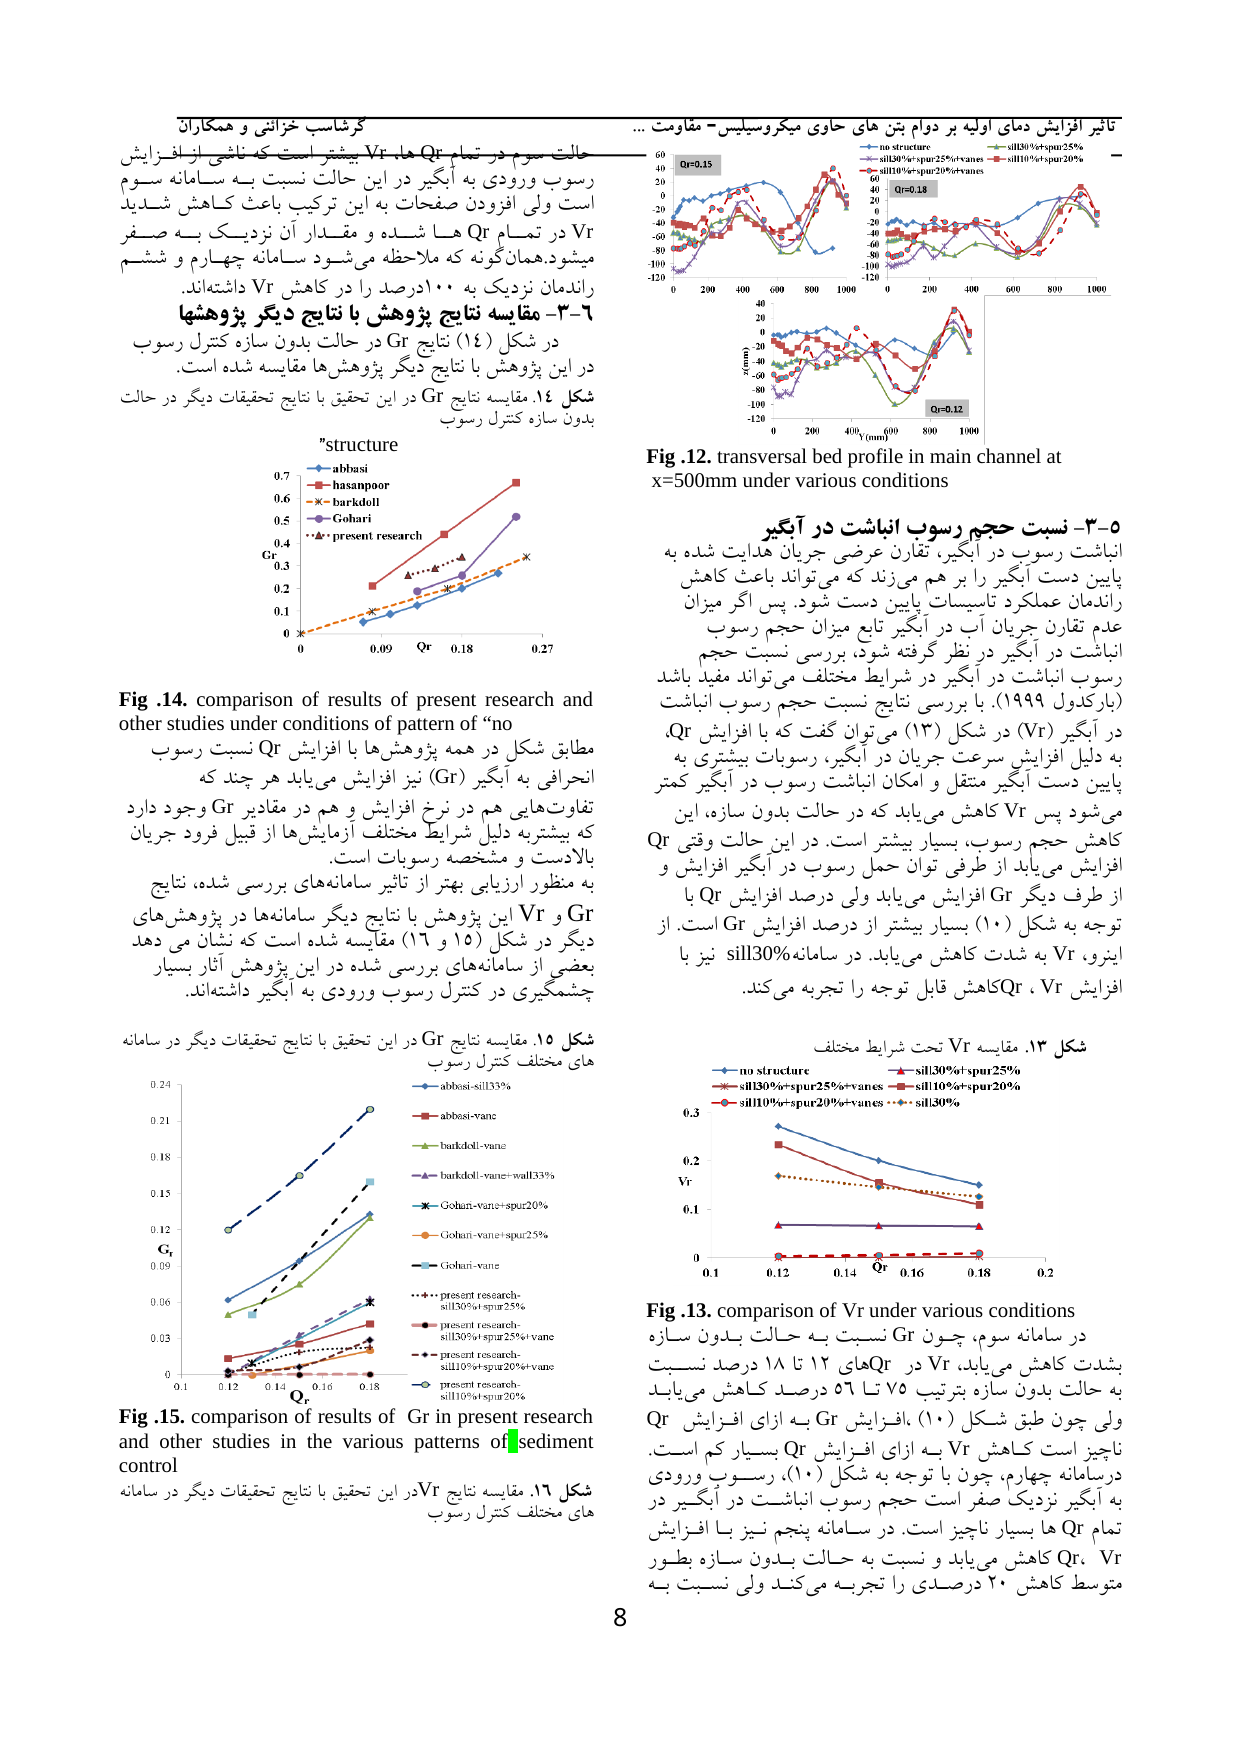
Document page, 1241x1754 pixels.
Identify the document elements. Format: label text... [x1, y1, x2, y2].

text به منظور ارزیابی بهتر از تاثیر سامانه‌های بررسی شده، نتایج Gr و Vr این پژوهش با نتایج دیگر سامانه‌ها در پژوهش‌های دیگر در شکل (15 و 16) مقایسه شده است که نشان می دهد بعضی از سامانه‌های بررسی شده در این پژوهش آثار بسیار چشمگیری در کنترل رسوب ورودی به آبگیر داشته‌اند. [119, 873, 593, 1007]
text انباشت رسوب در آبگیر، تقارن عرضی جریان هدایت شده به پایین دست آبگیر را بر هم می‌زند که می‌تواند باعث کاهش راندمان عملکرد تاسیسات پایین دست شود. پس اگر میزان عدم تقارن جریان آب در آبگیر تابع میزان حجم رسوب انباشت در آبگیر در نظر گرفته شود، بررسی نسبت حجم رسوب انباشت در آبگیر در شرایط مختلف می‌تواند مفید باشد (بارکدول 1999). با بررسی نتایج نسبت حجم رسوب انباشت در آبگیر (Vr) در شکل (13) می‌توان گفت که با افزایش Qr، به دلیل افزایش سرعت جریان در آبگیر، رسوبات بیشتری به پایین دست آبگیر منتقل و امکان انباشت رسوب در آبگیر کمتر می‌شود پس Vr کاهش می‌یابد که در حالت بدون سازه، این کاهش حجم رسوب، بسیار بیشتر است. در این حالت وقتی Qr افزایش می‌یابد از طرفی توان حمل رسوب در آبگیر افزایش و از طرف دیگر Gr افزایش می‌یابد ولی درصد افزایش Qr با توجه به شکل (10) بسیار بیشتر از درصد افزایش Gr است. از اینرو، Vr به شدت کاهش می‌یابد. در سامانهsill30% نیز با افزایش Qr ، Vrکاهش قابل توجه را تجربه می‌کند. [647, 543, 1121, 1004]
picture [258, 459, 558, 663]
text شکل 16. مقایسه نتایج Vrدر این تحقیق با نتایج تحقیقات دیگر در سامانه های مختلف کنترل رسوب [119, 1477, 593, 1526]
text 3-6- مقایسه نتایج پژوهش با نتایج دیگر پژوهشها [119, 303, 593, 328]
text Fig .13. comparison of Vr under various conditions [647, 1298, 1121, 1322]
text structure” [119, 432, 593, 460]
text شکل 14. مقایسه نتایج Gr در این تحقیق با نتایج تحقیقات دیگر در حالت بدون سازه کنترل رسوب [119, 383, 593, 432]
text Fig .15. comparison of results of Gr in present research and other studies in the various patterns of sediment control [119, 1404, 593, 1477]
text شکل 15. مقایسه نتایج Gr در این تحقیق با نتایج تحقیقات دیگر در سامانه های مختلف کنترل رسوب [119, 1026, 593, 1075]
text در شکل (14) نتایج Gr در حالت بدون سازه کنترل رسوب در این پژوهش با نتایج دیگر پژوهش‌ها مقایسه شده است. [119, 328, 593, 383]
picture [672, 1060, 1060, 1286]
text Fig .14. comparison of results of present research and other studies under conditions of pattern of “no [119, 687, 593, 735]
text در سامانه سوم، چون Gr نسبت به حالت بدون سازه بشدت کاهش می‌یابد، Vr در Qrهای 12 تا 18 درصد نسبت به حالت بدون سازه بترتیب 75 تا 56 درصد کاهش می‌یابد ولی چون طبق شکل (10) ،افزایش Gr به ازای افزایش Qr ناچیز است کاهش Vr به ازای افزایش Qr بسیار کم است. درسامانه چهارم، چون با توجه به شکل (10)، رسوب ورودی به آبگیر نزدیک صفر است حجم رسوب انباشت در آبگیر در تمام Qr ها بسیار ناچیز است. در سامانه پنجم نیز با افزایش Qr، Vr کاهش می‌یابد و نسبت به حالت بدون سازه بطور متوسط کاهش 20 درصدی را تجربه می‌کند ولی نسبت به حالت سوم در تمام Qr ها، Vr بیشتر است که ناشی از افزایش رسوب ورودی به آبگیر در این حالت نسبت به سامانه سوم است ولی افزودن صفحات به این ترکیب باعث کاهش شدید Vr در تمام Qr ها شده و مقدار آن نزدیک به صفر میشود.همان‌گونه که ملاحظه می‌شود سامانه چهارم و ششم راندمان نزدیک به 100درصد را در کاهش Vr داشته‌اند. [647, 1322, 1121, 1599]
text 3-5- نسبت حجم رسوب انباشت در آبگیر [647, 518, 1121, 543]
text شکل 13. مقایسه Vr تحت شرایط مختلف [647, 1033, 1121, 1061]
picture [646, 139, 1112, 445]
text مطابق شکل در همه پژوهش‌ها با افزایش Qr نسبت رسوب انحرافی به آبگیر (Gr) نیز افزایش می‌یابد هر چند که تفاوت‌هایی هم در نرخ افزایش و هم در مقادیر Gr وجود دارد که بیشتربه دلیل شرایط مختلف آزمایش‌ها از قبیل فرود جریان بالادست و مشخصه رسوبات است. [119, 735, 593, 873]
text در سامانه سوم، چون Gr نسبت به حالت بدون سازه بشدت کاهش می‌یابد، Vr در Qrهای 12 تا 18 درصد نسبت به حالت بدون سازه بترتیب 75 تا 56 درصد کاهش می‌یابد ولی چون طبق شکل (10) ،افزایش Gr به ازای افزایش Qr ناچیز است کاهش Vr به ازای افزایش Qr بسیار کم است. درسامانه چهارم، چون با توجه به شکل (10)، رسوب ورودی به آبگیر نزدیک صفر است حجم رسوب انباشت در آبگیر در تمام Qr ها بسیار ناچیز است. در سامانه پنجم نیز با افزایش Qr، Vr کاهش می‌یابد و نسبت به حالت بدون سازه بطور متوسط کاهش 20 درصدی را تجربه می‌کند ولی نسبت به حالت سوم در تمام Qr ها، Vr بیشتر است که ناشی از افزایش رسوب ورودی به آبگیر در این حالت نسبت به سامانه سوم است ولی افزودن صفحات به این ترکیب باعث کاهش شدید Vr در تمام Qr ها شده و مقدار آن نزدیک به صفر میشود.همان‌گونه که ملاحظه می‌شود سامانه چهارم و ششم راندمان نزدیک به 100درصد را در کاهش Vr داشته‌اند. [119, 139, 593, 303]
picture [148, 1075, 564, 1405]
